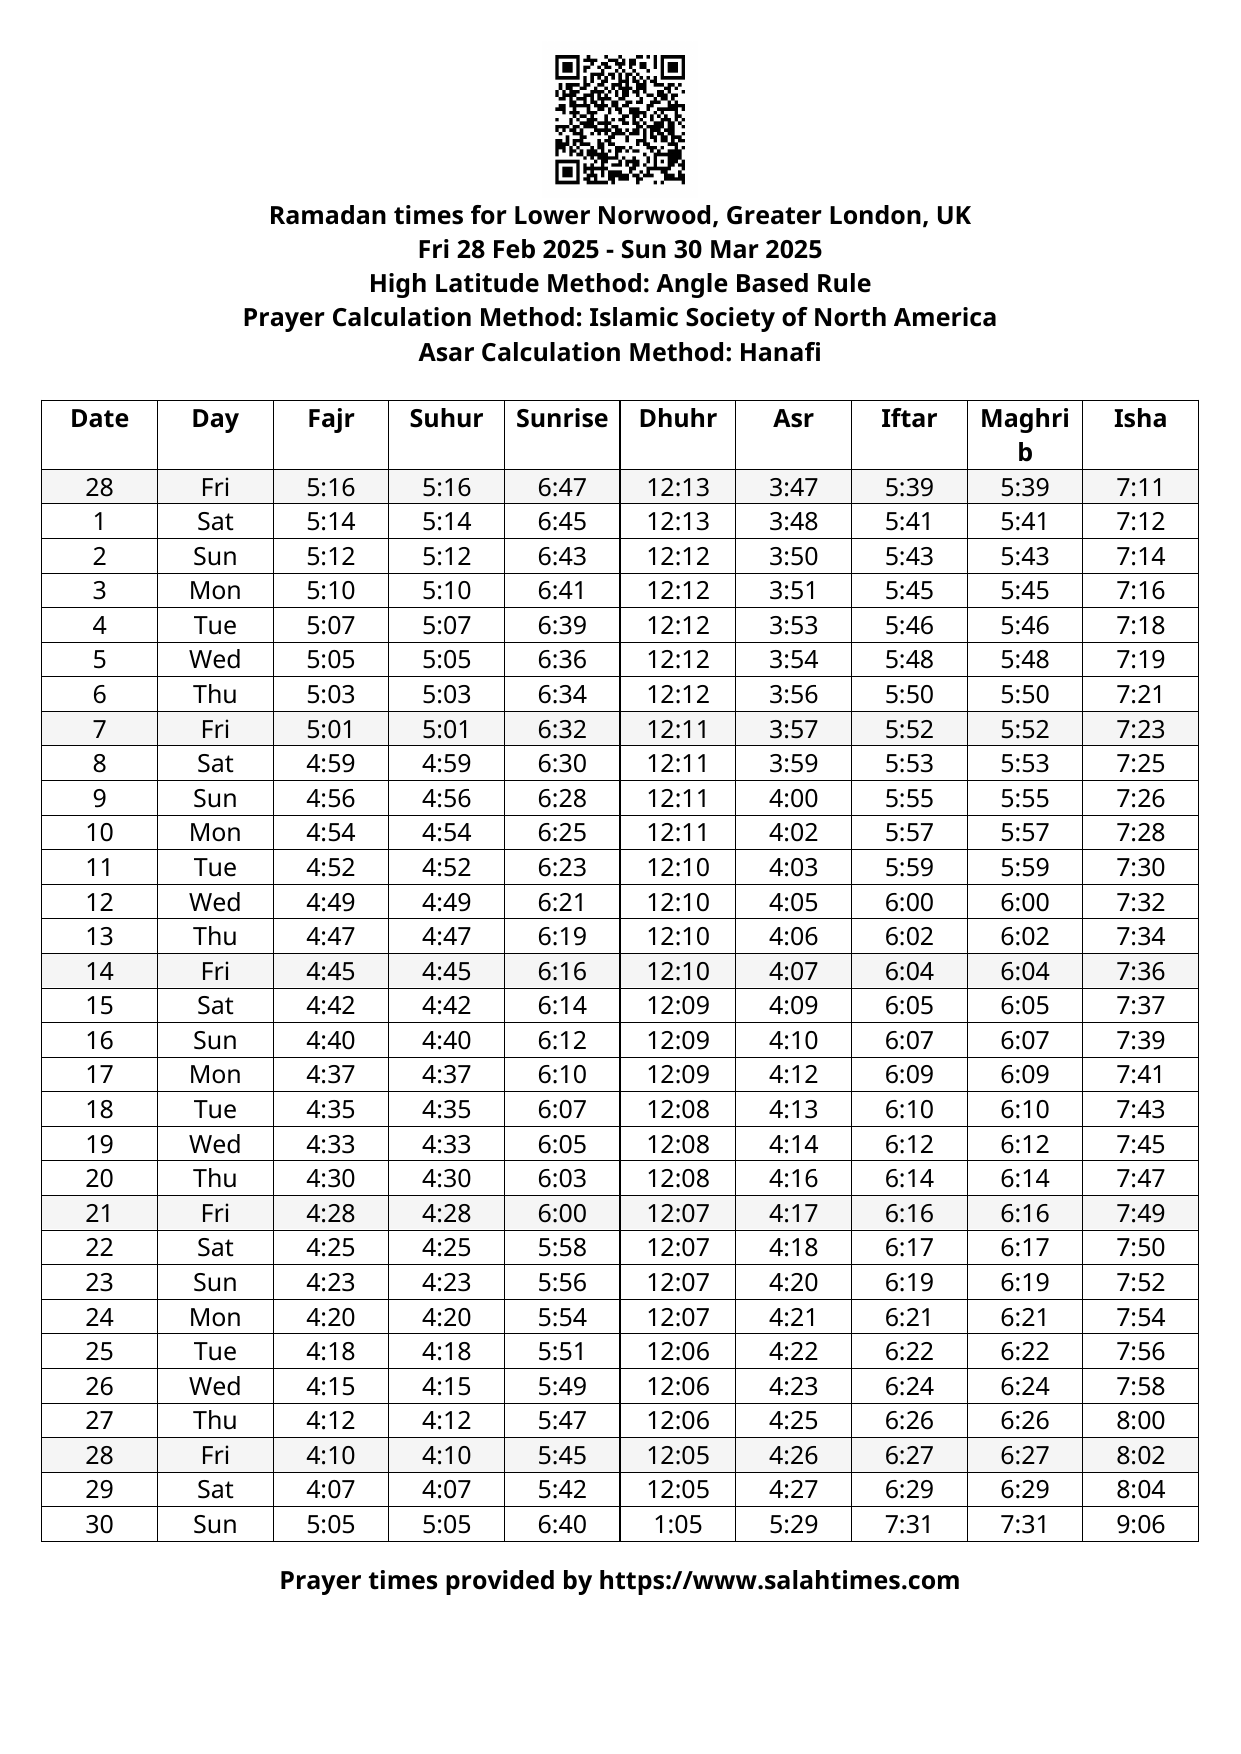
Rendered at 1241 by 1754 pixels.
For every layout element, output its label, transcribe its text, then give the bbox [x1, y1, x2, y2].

table_cell 14 [42, 954, 157, 987]
table_cell 4:27 [736, 1473, 851, 1506]
table_cell 12:08 [621, 1127, 735, 1160]
table_cell 5:47 [505, 1404, 619, 1437]
table_cell 15 [42, 989, 157, 1022]
table_cell Sun [158, 539, 273, 572]
table_cell Fri [158, 954, 273, 987]
table_cell 4:23 [736, 1369, 851, 1402]
table_cell 5:58 [505, 1231, 619, 1264]
table_cell 4:09 [736, 989, 851, 1022]
table_cell 4:56 [389, 781, 504, 814]
table_cell 6:07 [968, 1023, 1082, 1057]
table_cell 4:07 [389, 1473, 504, 1506]
table_cell 7 [42, 712, 157, 745]
table_cell 16 [42, 1023, 157, 1057]
table_cell 5 [42, 643, 157, 676]
table_header Iftar [852, 401, 967, 469]
table_cell 6:43 [505, 539, 619, 572]
table_cell 6:14 [852, 1161, 967, 1195]
table_cell 5:45 [505, 1438, 619, 1472]
table_cell 6:17 [852, 1231, 967, 1264]
table_cell 4:18 [736, 1231, 851, 1264]
table_cell 5:43 [852, 539, 967, 572]
table_cell 6:32 [505, 712, 619, 745]
table_cell 12:05 [621, 1438, 735, 1472]
table_cell 4:20 [389, 1300, 504, 1333]
table_cell 7:32 [1083, 885, 1198, 918]
table_cell 4:54 [389, 816, 504, 849]
table_cell 7:14 [1083, 539, 1198, 572]
table_cell 4:49 [389, 885, 504, 918]
table_cell Sat [158, 746, 273, 780]
table_cell 4:56 [274, 781, 388, 814]
table_cell 6:26 [968, 1404, 1082, 1437]
table_cell Tue [158, 1334, 273, 1368]
table_header Date [42, 401, 157, 469]
table_cell 4:47 [389, 919, 504, 953]
table_cell 7:58 [1083, 1369, 1198, 1402]
table_cell 12:09 [621, 1023, 735, 1057]
picture [542, 41, 699, 198]
table_cell 6:09 [968, 1058, 1082, 1091]
table_cell 6:02 [852, 919, 967, 953]
table_cell 7:23 [1083, 712, 1198, 745]
table_cell Mon [158, 816, 273, 849]
table_cell 6:25 [505, 816, 619, 849]
table_cell 8:02 [1083, 1438, 1198, 1472]
table_cell Wed [158, 1369, 273, 1402]
text Asar Calculation Method: Hanafi [42, 334, 1198, 368]
table_cell 12:10 [621, 850, 735, 884]
table_cell 12:07 [621, 1300, 735, 1333]
table_cell 6:04 [968, 954, 1082, 987]
table_cell 7:41 [1083, 1058, 1198, 1091]
table_cell 5:52 [852, 712, 967, 745]
table_cell 4:37 [274, 1058, 388, 1091]
table_cell 6:24 [968, 1369, 1082, 1402]
table_cell 12:11 [621, 816, 735, 849]
table_cell 4:25 [274, 1231, 388, 1264]
table_cell 5:42 [505, 1473, 619, 1506]
table_cell 4:35 [389, 1092, 504, 1126]
table_cell 12:07 [621, 1231, 735, 1264]
table_cell 6:29 [968, 1473, 1082, 1506]
table_cell 4:42 [274, 989, 388, 1022]
table_cell 4:05 [736, 885, 851, 918]
table_cell 3 [42, 574, 157, 607]
table_cell 3:50 [736, 539, 851, 572]
table_cell Thu [158, 1404, 273, 1437]
table_cell 12:12 [621, 608, 735, 642]
table_cell 6:19 [968, 1265, 1082, 1299]
table_cell 12:06 [621, 1369, 735, 1402]
table_cell Sat [158, 1473, 273, 1506]
text High Latitude Method: Angle Based Rule [42, 266, 1198, 300]
table_cell 6:19 [852, 1265, 967, 1299]
table_cell Fri [158, 712, 273, 745]
table_cell 6:10 [968, 1092, 1082, 1126]
table_header Suhur [389, 401, 504, 469]
table_cell 27 [42, 1404, 157, 1437]
table_cell 6:27 [968, 1438, 1082, 1472]
table_cell 7:28 [1083, 816, 1198, 849]
table_cell Sat [158, 989, 273, 1022]
table_cell 6:19 [505, 919, 619, 953]
table_cell 6:21 [505, 885, 619, 918]
table_cell 4:45 [389, 954, 504, 987]
table_cell 6:10 [852, 1092, 967, 1126]
table_cell 6:24 [852, 1369, 967, 1402]
table_cell 3:56 [736, 677, 851, 711]
table_cell 7:31 [852, 1507, 967, 1541]
table_cell 5:52 [968, 712, 1082, 745]
table_cell Thu [158, 1161, 273, 1195]
table_cell 6:09 [852, 1058, 967, 1091]
table_cell 4:52 [389, 850, 504, 884]
table_cell 4:40 [389, 1023, 504, 1057]
table_cell 4:37 [389, 1058, 504, 1091]
table_cell Wed [158, 885, 273, 918]
table_cell Mon [158, 1058, 273, 1091]
table_cell 12:06 [621, 1404, 735, 1437]
table_cell 4:20 [274, 1300, 388, 1333]
table_cell 12:10 [621, 919, 735, 953]
table_cell 6:29 [852, 1473, 967, 1506]
table_cell 12:07 [621, 1265, 735, 1299]
table_cell 12:12 [621, 574, 735, 607]
table_cell 7:39 [1083, 1023, 1198, 1057]
table_cell 6:17 [968, 1231, 1082, 1264]
table_header Dhuhr [621, 401, 735, 469]
table_cell 4:35 [274, 1092, 388, 1126]
table_cell 6:16 [505, 954, 619, 987]
table_cell Sun [158, 781, 273, 814]
table_cell 7:31 [968, 1507, 1082, 1541]
table_cell 7:37 [1083, 989, 1198, 1022]
table_cell 6:07 [505, 1092, 619, 1126]
table_cell 4:07 [736, 954, 851, 987]
table_cell 29 [42, 1473, 157, 1506]
text Prayer times provided by https://www.salahtimes.com [42, 1563, 1198, 1597]
table_cell 5:29 [736, 1507, 851, 1541]
table_cell 7:21 [1083, 677, 1198, 711]
table_cell 3:57 [736, 712, 851, 745]
table_cell 7:54 [1083, 1300, 1198, 1333]
table_cell 5:05 [274, 643, 388, 676]
table_cell 5:55 [852, 781, 967, 814]
table_cell 5:48 [852, 643, 967, 676]
table_cell 4:14 [736, 1127, 851, 1160]
table_header Sunrise [505, 401, 619, 469]
table_cell 7:43 [1083, 1092, 1198, 1126]
table_cell Wed [158, 1127, 273, 1160]
table_cell 21 [42, 1196, 157, 1229]
table_cell 5:10 [274, 574, 388, 607]
table_cell 3:53 [736, 608, 851, 642]
text Fri 28 Feb 2025 - Sun 30 Mar 2025 [42, 232, 1198, 266]
table_cell 6:16 [852, 1196, 967, 1229]
table_cell 6:34 [505, 677, 619, 711]
table_cell 7:11 [1083, 470, 1198, 503]
table_cell 5:50 [852, 677, 967, 711]
table_cell 5:39 [852, 470, 967, 503]
table_cell 5:51 [505, 1334, 619, 1368]
table_cell 4:33 [389, 1127, 504, 1160]
table_cell 25 [42, 1334, 157, 1368]
table_cell 8:00 [1083, 1404, 1198, 1437]
table_cell Sat [158, 1231, 273, 1264]
table_cell 4:30 [389, 1161, 504, 1195]
table_cell 7:26 [1083, 781, 1198, 814]
table_cell 12:12 [621, 539, 735, 572]
table_cell 5:56 [505, 1265, 619, 1299]
table_cell 6:07 [852, 1023, 967, 1057]
table_cell Thu [158, 677, 273, 711]
table_cell 12:08 [621, 1161, 735, 1195]
table_cell 4:03 [736, 850, 851, 884]
table_cell 13 [42, 919, 157, 953]
table_cell 7:56 [1083, 1334, 1198, 1368]
table_cell 4:16 [736, 1161, 851, 1195]
table_cell 5:16 [274, 470, 388, 503]
table_cell 7:25 [1083, 746, 1198, 780]
table_cell 8:04 [1083, 1473, 1198, 1506]
table_cell 12:11 [621, 746, 735, 780]
table_cell 6:45 [505, 504, 619, 538]
table_cell 5:45 [968, 574, 1082, 607]
table_cell 6:41 [505, 574, 619, 607]
table_cell 4:45 [274, 954, 388, 987]
table_cell 4:13 [736, 1092, 851, 1126]
table_cell 6:27 [852, 1438, 967, 1472]
table_cell 28 [42, 1438, 157, 1472]
table_cell 5:59 [968, 850, 1082, 884]
table_cell 6:00 [968, 885, 1082, 918]
table_cell 1:05 [621, 1507, 735, 1541]
table_cell 6:16 [968, 1196, 1082, 1229]
table_cell 4:17 [736, 1196, 851, 1229]
table_cell 26 [42, 1369, 157, 1402]
table_header Isha [1083, 401, 1198, 469]
table_cell 6:04 [852, 954, 967, 987]
table_cell 7:45 [1083, 1127, 1198, 1160]
table_cell 23 [42, 1265, 157, 1299]
table_cell 2 [42, 539, 157, 572]
table_cell 12:13 [621, 470, 735, 503]
table_cell 6:02 [968, 919, 1082, 953]
table_cell 6:26 [852, 1404, 967, 1437]
text Ramadan times for Lower Norwood, Greater London, UK [42, 198, 1198, 232]
table_cell 5:01 [389, 712, 504, 745]
table_cell 8 [42, 746, 157, 780]
table_cell 5:57 [968, 816, 1082, 849]
table_cell Tue [158, 1092, 273, 1126]
table_cell 5:07 [389, 608, 504, 642]
table_cell 12:05 [621, 1473, 735, 1506]
table_cell 6:03 [505, 1161, 619, 1195]
table_cell 7:49 [1083, 1196, 1198, 1229]
table_cell 4:12 [274, 1404, 388, 1437]
table_cell 18 [42, 1092, 157, 1126]
table_cell 12:08 [621, 1092, 735, 1126]
table_cell 5:54 [505, 1300, 619, 1333]
table_cell 10 [42, 816, 157, 849]
table_cell 5:49 [505, 1369, 619, 1402]
table_cell 3:59 [736, 746, 851, 780]
table_cell 6:12 [505, 1023, 619, 1057]
table_cell 19 [42, 1127, 157, 1160]
table_cell 6:00 [505, 1196, 619, 1229]
table_cell 6:05 [968, 989, 1082, 1022]
table_cell 3:47 [736, 470, 851, 503]
table_cell 4:02 [736, 816, 851, 849]
table_cell 3:54 [736, 643, 851, 676]
table_cell 4:28 [389, 1196, 504, 1229]
table_cell 5:57 [852, 816, 967, 849]
table_cell 11 [42, 850, 157, 884]
table_cell 6:21 [852, 1300, 967, 1333]
table_cell 4:30 [274, 1161, 388, 1195]
table_cell 4:33 [274, 1127, 388, 1160]
table_cell Thu [158, 919, 273, 953]
table_cell 5:46 [852, 608, 967, 642]
table_cell 5:01 [274, 712, 388, 745]
text Prayer Calculation Method: Islamic Society of North America [42, 300, 1198, 334]
table_cell 5:03 [389, 677, 504, 711]
table_cell 7:18 [1083, 608, 1198, 642]
table_cell 4:21 [736, 1300, 851, 1333]
table_cell 4:52 [274, 850, 388, 884]
table_cell Sat [158, 504, 273, 538]
table_cell 4 [42, 608, 157, 642]
table_cell 4:12 [736, 1058, 851, 1091]
table_cell 12:09 [621, 989, 735, 1022]
table_cell 5:03 [274, 677, 388, 711]
table_cell 5:50 [968, 677, 1082, 711]
table_cell 5:16 [389, 470, 504, 503]
table_cell 1 [42, 504, 157, 538]
table_cell 6:23 [505, 850, 619, 884]
table_cell 17 [42, 1058, 157, 1091]
table_header Asr [736, 401, 851, 469]
table_cell Tue [158, 850, 273, 884]
table_cell 6 [42, 677, 157, 711]
table_cell Fri [158, 1438, 273, 1472]
table_cell 5:43 [968, 539, 1082, 572]
table_cell 7:52 [1083, 1265, 1198, 1299]
table_cell 12:10 [621, 954, 735, 987]
table_cell 7:12 [1083, 504, 1198, 538]
table_cell 7:16 [1083, 574, 1198, 607]
table_cell 5:05 [274, 1507, 388, 1541]
table_cell Sun [158, 1265, 273, 1299]
table_cell 4:20 [736, 1265, 851, 1299]
table_cell 4:07 [274, 1473, 388, 1506]
table_cell 5:53 [968, 746, 1082, 780]
table_cell 12:09 [621, 1058, 735, 1091]
table_cell 6:22 [968, 1334, 1082, 1368]
table_cell 6:12 [852, 1127, 967, 1160]
table_cell 5:46 [968, 608, 1082, 642]
table_cell 12:11 [621, 712, 735, 745]
table_cell Fri [158, 470, 273, 503]
table_cell 7:30 [1083, 850, 1198, 884]
table_cell 4:23 [389, 1265, 504, 1299]
table_cell 5:53 [852, 746, 967, 780]
table_cell 4:42 [389, 989, 504, 1022]
table_cell 5:41 [968, 504, 1082, 538]
table_cell 4:25 [389, 1231, 504, 1264]
table_cell 6:30 [505, 746, 619, 780]
table_cell 12 [42, 885, 157, 918]
table_cell 7:36 [1083, 954, 1198, 987]
table_cell 7:34 [1083, 919, 1198, 953]
table_cell 4:23 [274, 1265, 388, 1299]
table_cell 30 [42, 1507, 157, 1541]
table_cell Fri [158, 1196, 273, 1229]
table_cell 12:12 [621, 643, 735, 676]
table_cell 9 [42, 781, 157, 814]
table_cell 5:55 [968, 781, 1082, 814]
table_cell 12:06 [621, 1334, 735, 1368]
table_cell 5:10 [389, 574, 504, 607]
table_cell 6:05 [852, 989, 967, 1022]
table_cell 6:36 [505, 643, 619, 676]
table_cell 6:21 [968, 1300, 1082, 1333]
table_cell 12:13 [621, 504, 735, 538]
table_cell 6:28 [505, 781, 619, 814]
table_cell 6:14 [968, 1161, 1082, 1195]
table_cell 7:47 [1083, 1161, 1198, 1195]
table_cell 4:59 [274, 746, 388, 780]
table_cell 5:45 [852, 574, 967, 607]
table_cell Sun [158, 1023, 273, 1057]
table_cell 4:10 [389, 1438, 504, 1472]
table_cell 4:12 [389, 1404, 504, 1437]
table_header Fajr [274, 401, 388, 469]
table_cell 4:47 [274, 919, 388, 953]
table_cell 4:28 [274, 1196, 388, 1229]
table_cell 5:59 [852, 850, 967, 884]
table_cell Mon [158, 574, 273, 607]
table_cell Wed [158, 643, 273, 676]
table_cell 12:11 [621, 781, 735, 814]
table_cell 7:50 [1083, 1231, 1198, 1264]
table_cell 12:07 [621, 1196, 735, 1229]
table_cell 5:07 [274, 608, 388, 642]
table_cell 4:25 [736, 1404, 851, 1437]
table_cell 4:10 [736, 1023, 851, 1057]
table_header Maghrib [968, 401, 1082, 469]
table_cell 6:47 [505, 470, 619, 503]
table_cell 4:26 [736, 1438, 851, 1472]
table_cell 4:22 [736, 1334, 851, 1368]
table_cell 4:10 [274, 1438, 388, 1472]
table_cell 5:41 [852, 504, 967, 538]
table_cell 6:39 [505, 608, 619, 642]
table_cell 4:59 [389, 746, 504, 780]
table_cell 4:40 [274, 1023, 388, 1057]
table_cell 6:12 [968, 1127, 1082, 1160]
table_cell 3:48 [736, 504, 851, 538]
table_cell 4:54 [274, 816, 388, 849]
table_cell 3:51 [736, 574, 851, 607]
table_cell 12:12 [621, 677, 735, 711]
table_cell 6:22 [852, 1334, 967, 1368]
table_cell 5:12 [274, 539, 388, 572]
table_cell 5:05 [389, 1507, 504, 1541]
table_cell 4:18 [389, 1334, 504, 1368]
table_cell 6:10 [505, 1058, 619, 1091]
table_cell 6:00 [852, 885, 967, 918]
table_cell Sun [158, 1507, 273, 1541]
table_header Day [158, 401, 273, 469]
table_cell 28 [42, 470, 157, 503]
table_cell 22 [42, 1231, 157, 1264]
table_cell 24 [42, 1300, 157, 1333]
table_cell Tue [158, 608, 273, 642]
table_cell 9:06 [1083, 1507, 1198, 1541]
table_cell 4:15 [274, 1369, 388, 1402]
table_cell 5:14 [274, 504, 388, 538]
table_cell 7:19 [1083, 643, 1198, 676]
table_cell 5:12 [389, 539, 504, 572]
table_cell 4:00 [736, 781, 851, 814]
table_cell 6:05 [505, 1127, 619, 1160]
table_cell 20 [42, 1161, 157, 1195]
table_cell 4:18 [274, 1334, 388, 1368]
table_cell 6:14 [505, 989, 619, 1022]
table_cell 5:05 [389, 643, 504, 676]
table_cell 5:14 [389, 504, 504, 538]
table_cell Mon [158, 1300, 273, 1333]
table_cell 5:48 [968, 643, 1082, 676]
table_cell 4:15 [389, 1369, 504, 1402]
table_cell 4:06 [736, 919, 851, 953]
table_cell 12:10 [621, 885, 735, 918]
table_cell 4:49 [274, 885, 388, 918]
table_cell 5:39 [968, 470, 1082, 503]
table_cell 6:40 [505, 1507, 619, 1541]
